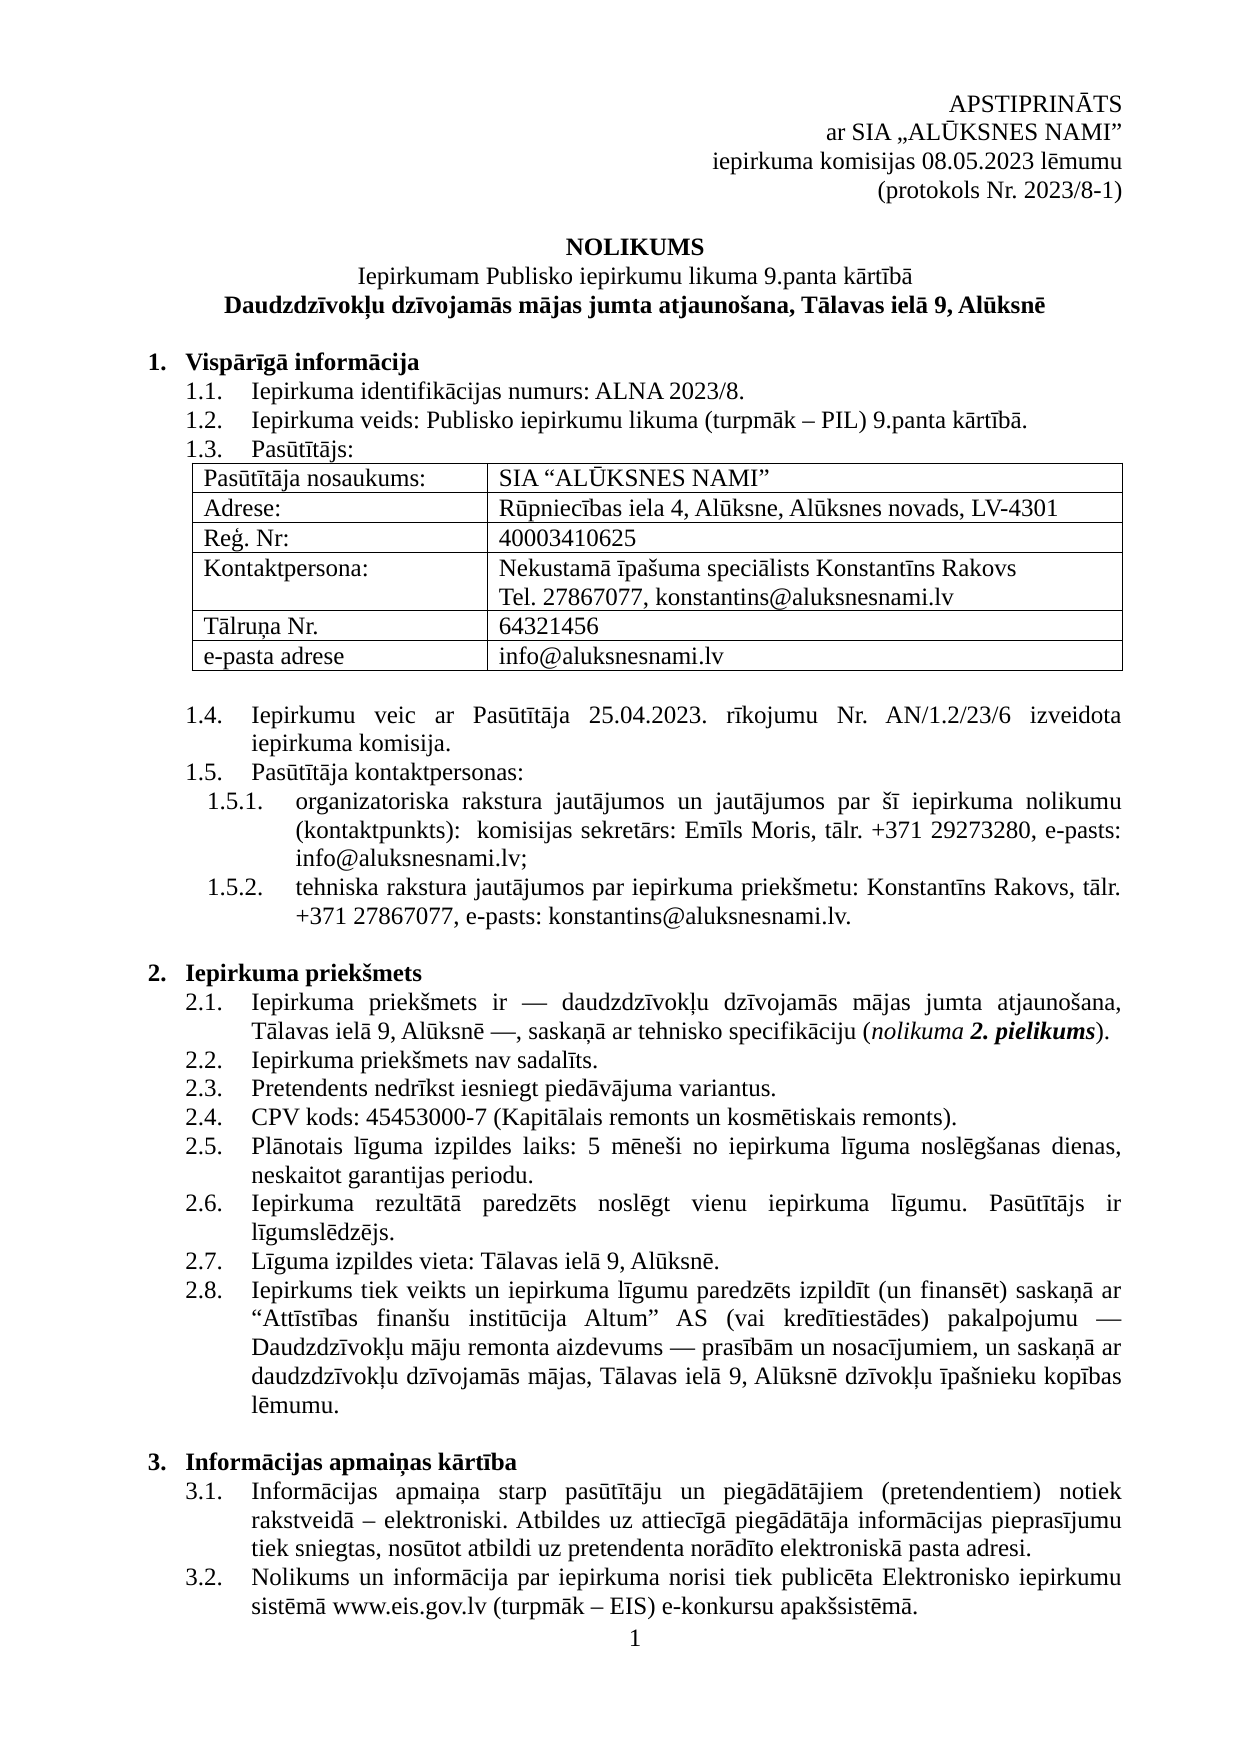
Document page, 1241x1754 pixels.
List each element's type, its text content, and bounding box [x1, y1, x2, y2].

table_cell 40003410625 [488, 523, 1122, 552]
list Pasūtītājs: [185, 434, 1122, 462]
list Iepirkuma rezultātā paredzēts noslēgt vienu iepirkuma līgumu. Pasūtītājs ir līgumslēdzējs. [185, 1188, 1122, 1246]
text iepirkuma komisijas 08.05.2023 lēmumu [148, 146, 1122, 175]
list Pasūtītāja kontaktpersonas: [185, 757, 1122, 786]
table_cell Tālruņa Nr. [193, 611, 487, 640]
table_cell Adrese: [193, 493, 487, 522]
table_cell Reģ. Nr: [193, 523, 487, 552]
list Iepirkumu veic ar Pasūtītāja 25.04.2023. rīkojumu Nr. AN/1.2/23/6 izveidota iepirkuma komisija. [185, 700, 1122, 757]
text Daudzdzīvokļu dzīvojamās mājas jumta atjaunošana, Tālavas ielā 9, Alūksnē [148, 290, 1122, 319]
table_cell info@aluksnesnami.lv [488, 641, 1122, 670]
list Nolikums un informācija par iepirkuma norisi tiek publicēta Elektronisko iepirkumu sistēmā www.eis.gov.lv (turpmāk – EIS) e-konkursu apakšsistēmā. [185, 1562, 1122, 1620]
table_cell Kontaktpersona: [193, 553, 487, 610]
list Iepirkuma priekšmets [148, 958, 1122, 987]
list Iepirkums tiek veikts un iepirkuma līgumu paredzēts izpildīt (un finansēt) saskaņā ar “Attīstības finanšu institūcija Altum” AS (vai kredītiestādes) pakalpojumu — Daudzdzīvokļu māju remonta aizdevums — prasībām un nosacījumiem, un saskaņā ar daudzdzīvokļu dzīvojamās mājas, Tālavas ielā 9, Alūksnē dzīvokļu īpašnieku kopības lēmumu. [185, 1275, 1122, 1418]
text NOLIKUMS [148, 232, 1122, 261]
list Informācijas apmaiņas kārtība [148, 1447, 1122, 1476]
table_cell Rūpniecības iela 4, Alūksne, Alūksnes novads, LV-4301 [488, 493, 1122, 522]
list Pretendents nedrīkst iesniegt piedāvājuma variantus. [185, 1073, 1122, 1102]
text APSTIPRINĀTS [148, 89, 1122, 117]
list Vispārīgā informācija [148, 347, 1122, 376]
list Iepirkuma identifikācijas numurs: ALNA 2023/8. [185, 376, 1122, 405]
list tehniska rakstura jautājumos par iepirkuma priekšmetu: Konstantīns Rakovs, tālr. +371 27867077, e-pasts: konstantins@aluksnesnami.lv. [207, 872, 1122, 930]
table_cell 64321456 [488, 611, 1122, 640]
list organizatoriska rakstura jautājumos un jautājumos par šī iepirkuma nolikumu (kontaktpunkts): komisijas sekretārs: Emīls Moris, tālr. +371 29273280, e-pasts: info@aluksnesnami.lv; [207, 786, 1122, 872]
table_header SIA “ALŪKSNES NAMI” [488, 464, 1122, 492]
text ar SIA „ALŪKSNES NAMI” [148, 117, 1122, 146]
table_cell e-pasta adrese [193, 641, 487, 670]
text (protokols Nr. 2023/8-1) [148, 175, 1122, 204]
list Līguma izpildes vieta: Tālavas ielā 9, Alūksnē. [185, 1246, 1122, 1275]
list Iepirkuma priekšmets nav sadalīts. [185, 1045, 1122, 1073]
text Iepirkumam Publisko iepirkumu likuma 9.panta kārtībā [148, 261, 1122, 290]
list Iepirkuma veids: Publisko iepirkumu likuma (turpmāk – PIL) 9.panta kārtībā. [185, 405, 1122, 434]
list Informācijas apmaiņa starp pasūtītāju un piegādātājiem (pretendentiem) notiek rakstveidā – elektroniski. Atbildes uz attiecīgā piegādātāja informācijas pieprasījumu tiek sniegtas, nosūtot atbildi uz pretendenta norādīto elektroniskā pasta adresi. [185, 1476, 1122, 1562]
table_cell Nekustamā īpašuma speciālists Konstantīns Rakovs Tel. 27867077, konstantins@aluksnesnami.lv [488, 553, 1122, 610]
list Iepirkuma priekšmets ir — daudzdzīvokļu dzīvojamās mājas jumta atjaunošana, Tālavas ielā 9, Alūksnē —, saskaņā ar tehnisko specifikāciju (nolikuma 2. pielikums). [185, 987, 1122, 1045]
list Plānotais līguma izpildes laiks: 5 mēneši no iepirkuma līguma noslēgšanas dienas, neskaitot garantijas periodu. [185, 1131, 1122, 1188]
table_header Pasūtītāja nosaukums: [193, 464, 487, 492]
list CPV kods: 45453000-7 (Kapitālais remonts un kosmētiskais remonts). [185, 1102, 1122, 1131]
